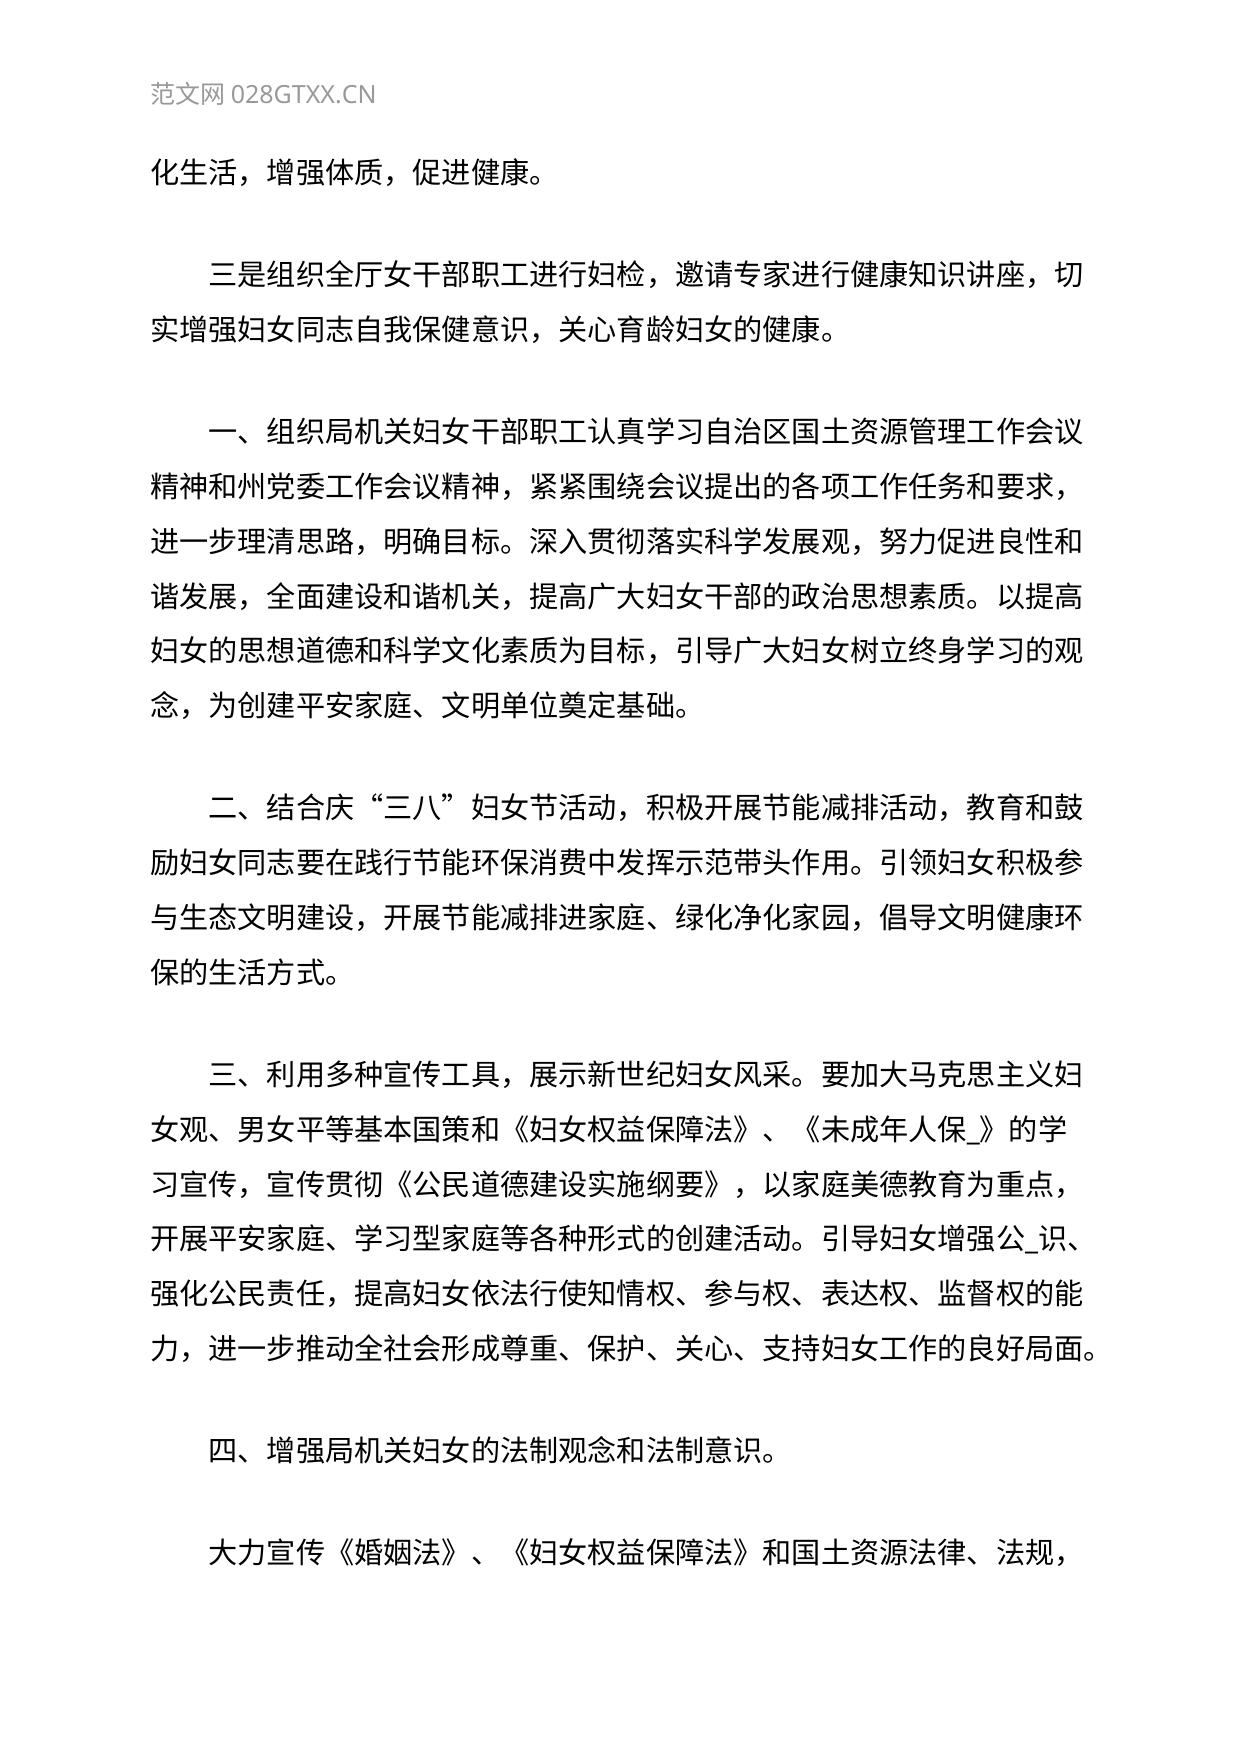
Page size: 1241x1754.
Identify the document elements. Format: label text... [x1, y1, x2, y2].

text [150, 1529, 1090, 1572]
text 三是组织全厅女干部职工进行妇检，邀请专家进行健康知识讲座，切实增强妇女同志自我保健意识，关心育龄妇女的健康。 [150, 252, 1090, 349]
text 四、增强局机关妇女的法制观念和法制意识。 [150, 1428, 1090, 1470]
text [150, 150, 1090, 192]
text 一、组织局机关妇女干部职工认真学习自治区国土资源管理工作会议精神和州党委工作会议精神，紧紧围绕会议提出的各项工作任务和要求，进一步理清思路，明确目标。深入贯彻落实科学发展观，努力促进良性和谐发展，全面建设和谐机关，提高广大妇女干部的政治思想素质。以提高妇女的思想道德和科学文化素质为目标，引导广大妇女树立终身学习的观念，为创建平安家庭、文明单位奠定基础。 [150, 408, 1090, 725]
text 三、利用多种宣传工具，展示新世纪妇女风采。要加大马克思主义妇女观、男女平等基本国策和《妇女权益保障法》、《未成年人保_》的学习宣传，宣传贯彻《公民道德建设实施纲要》，以家庭美德教育为重点，开展平安家庭、学习型家庭等各种形式的创建活动。引导妇女增强公_识、强化公民责任，提高妇女依法行使知情权、参与权、表达权、监督权的能力，进一步推动全社会形成尊重、保护、关心、支持妇女工作的良好局面。 [150, 1051, 1090, 1368]
text 二、结合庆“三八”妇女节活动，积极开展节能减排活动，教育和鼓励妇女同志要在践行节能环保消费中发挥示范带头作用。引领妇女积极参与生态文明建设，开展节能减排进家庭、绿化净化家园，倡导文明健康环保的生活方式。 [150, 785, 1090, 992]
